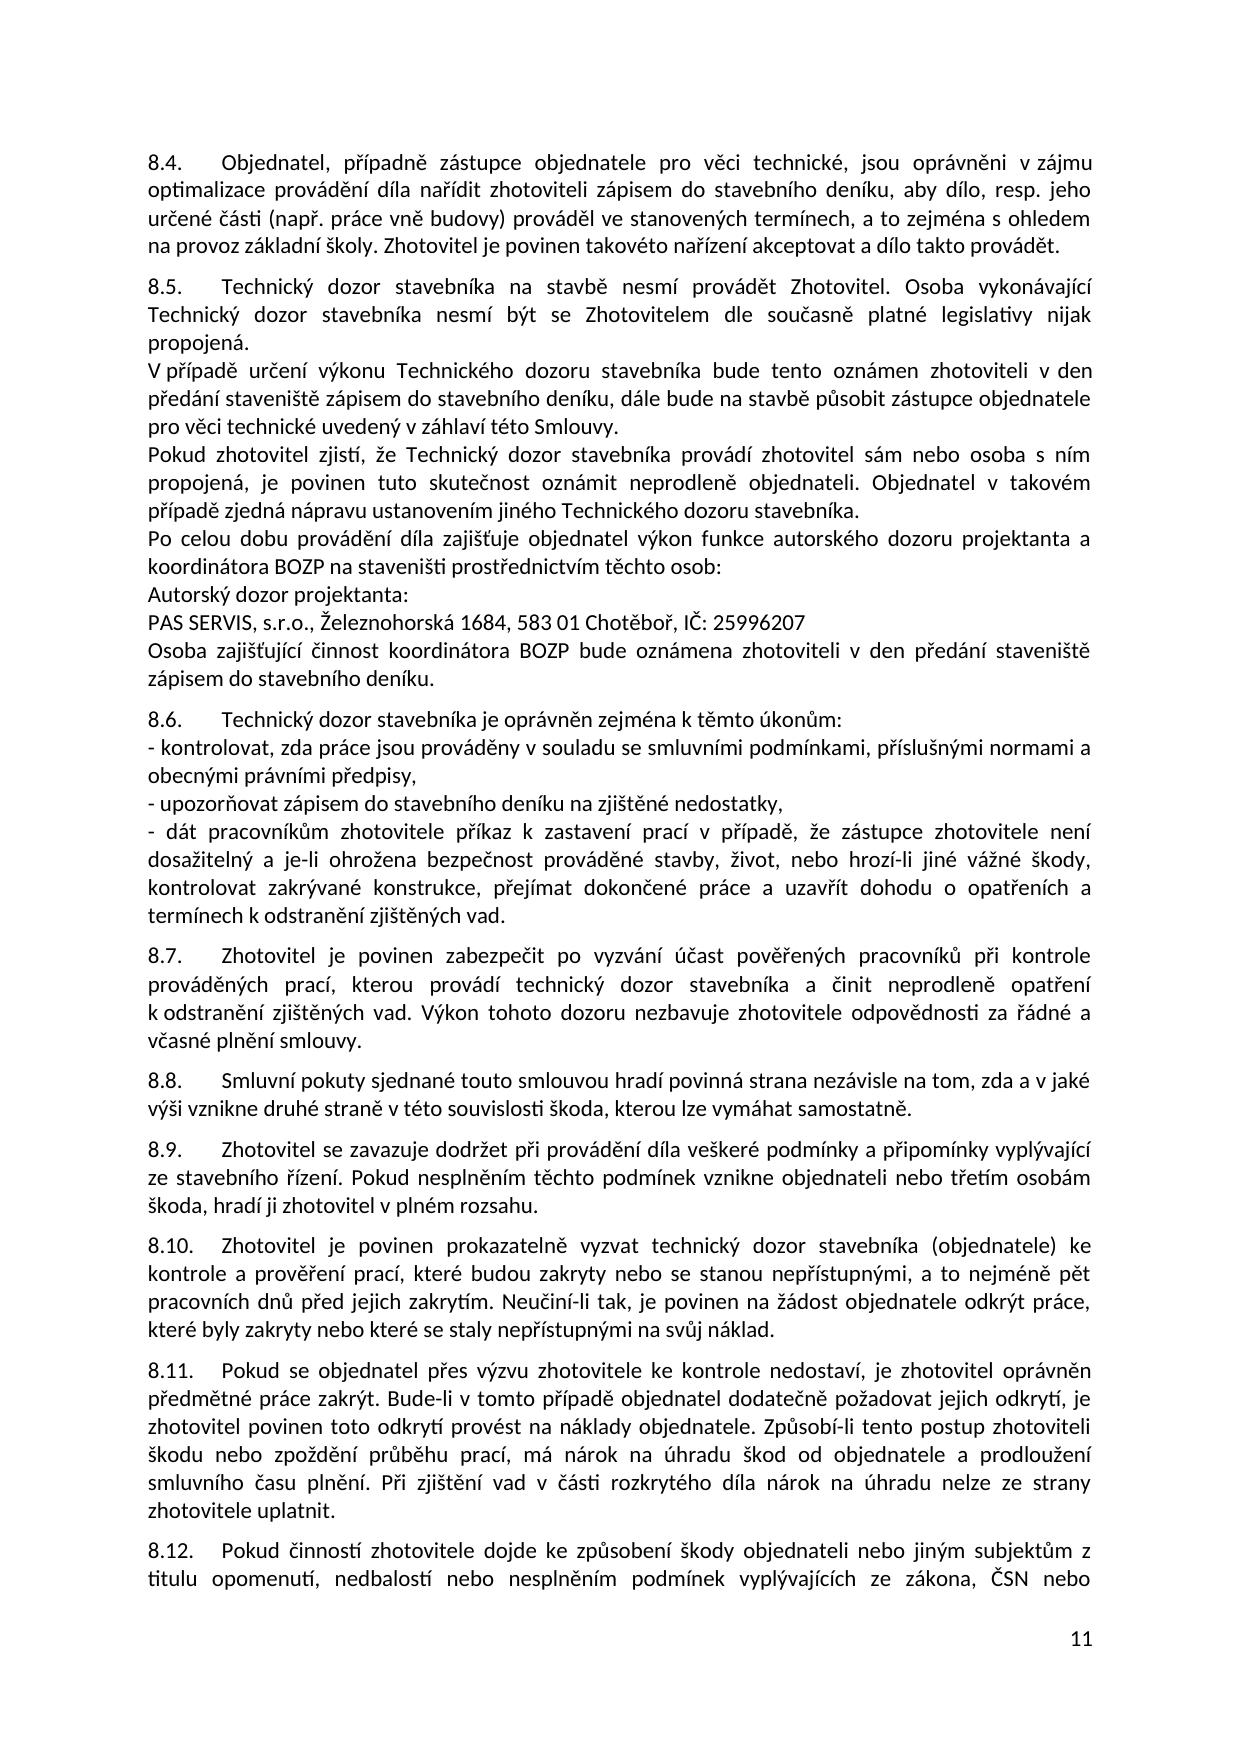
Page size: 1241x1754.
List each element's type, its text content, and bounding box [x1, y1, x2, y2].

text 8.4. Objednatel, případně zástupce objednatele pro věci technické, jsou oprávněni v zájmu optimalizace provádění díla nařídit zhotoviteli zápisem do stavebního deníku, aby dílo, resp. jeho určené části (např. práce vně budovy) prováděl ve stanovených termínech, a to zejména s ohledem na provoz základní školy. Zhotovitel je povinen takovéto nařízení akceptovat a dílo takto provádět. [148, 148, 1093, 260]
text Po celou dobu provádění díla zajišťuje objednatel výkon funkce autorského dozoru projektanta a koordinátora BOZP na staveništi prostřednictvím těchto osob: [148, 524, 1093, 580]
text 8.5. Technický dozor stavebníka na stavbě nesmí provádět Zhotovitel. Osoba vykonávající Technický dozor stavebníka nesmí být se Zhotovitelem dle současně platné legislativy nijak propojená. [148, 272, 1093, 356]
text Autorský dozor projektanta: [148, 580, 1093, 608]
text 8.7. Zhotovitel je povinen zabezpečit po vyzvání účast pověřených pracovníků při kontrole prováděných prací, kterou provádí technický dozor stavebníka a činit neprodleně opatření k odstranění zjištěných vad. Výkon tohoto dozoru nezbavuje zhotovitele odpovědnosti za řádné a včasné plnění smlouvy. [148, 942, 1093, 1054]
text 8.11. Pokud se objednatel přes výzvu zhotovitele ke kontrole nedostaví, je zhotovitel oprávněn předmětné práce zakrýt. Bude-li v tomto případě objednatel dodatečně požadovat jejich odkrytí, je zhotovitel povinen toto odkrytí provést na náklady objednatele. Způsobí-li tento postup zhotoviteli škodu nebo zpoždění průběhu prací, má nárok na úhradu škod od objednatele a prodloužení smluvního času plnění. Při zjištění vad v části rozkrytého díla nárok na úhradu nelze ze strany zhotovitele uplatnit. [148, 1356, 1093, 1524]
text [148, 1537, 1093, 1593]
text Osoba zajišťující činnost koordinátora BOZP bude oznámena zhotoviteli v den předání staveniště zápisem do stavebního deníku. [148, 636, 1093, 692]
text - upozorňovat zápisem do stavebního deníku na zjištěné nedostatky, [148, 789, 1093, 817]
text Pokud zhotovitel zjistí, že Technický dozor stavebníka provádí zhotovitel sám nebo osoba s ním propojená, je povinen tuto skutečnost oznámit neprodleně objednateli. Objednatel v takovém případě zjedná nápravu ustanovením jiného Technického dozoru stavebníka. [148, 440, 1093, 524]
text 8.10. Zhotovitel je povinen prokazatelně vyzvat technický dozor stavebníka (objednatele) ke kontrole a prověření prací, které budou zakryty nebo se stanou nepřístupnými, a to nejméně pět pracovních dnů před jejich zakrytím. Neučiní-li tak, je povinen na žádost objednatele odkrýt práce, které byly zakryty nebo které se staly nepřístupnými na svůj náklad. [148, 1231, 1093, 1343]
text - dát pracovníkům zhotovitele příkaz k zastavení prací v případě, že zástupce zhotovitele není dosažitelný a je-li ohrožena bezpečnost prováděné stavby, život, nebo hrozí-li jiné vážné škody, kontrolovat zakrývané konstrukce, přejímat dokončené práce a uzavřít dohodu o opatřeních a termínech k odstranění zjištěných vad. [148, 817, 1093, 929]
text V případě určení výkonu Technického dozoru stavebníka bude tento oznámen zhotoviteli v den předání staveniště zápisem do stavebního deníku, dále bude na stavbě působit zástupce objednatele pro věci technické uvedený v záhlaví této Smlouvy. [148, 356, 1093, 440]
text PAS SERVIS, s.r.o., Železnohorská 1684, 583 01 Chotěboř, IČ: 25996207 [148, 608, 1093, 636]
text 8.6. Technický dozor stavebníka je oprávněn zejména k těmto úkonům: [148, 705, 1093, 733]
text 8.8. Smluvní pokuty sjednané touto smlouvou hradí povinná strana nezávisle na tom, zda a v jaké výši vznikne druhé straně v této souvislosti škoda, kterou lze vymáhat samostatně. [148, 1066, 1093, 1122]
text - kontrolovat, zda práce jsou prováděny v souladu se smluvními podmínkami, příslušnými normami a obecnými právními předpisy, [148, 733, 1093, 789]
text 8.9. Zhotovitel se zavazuje dodržet při provádění díla veškeré podmínky a připomínky vyplývající ze stavebního řízení. Pokud nesplněním těchto podmínek vznikne objednateli nebo třetím osobám škoda, hradí ji zhotovitel v plném rozsahu. [148, 1135, 1093, 1219]
